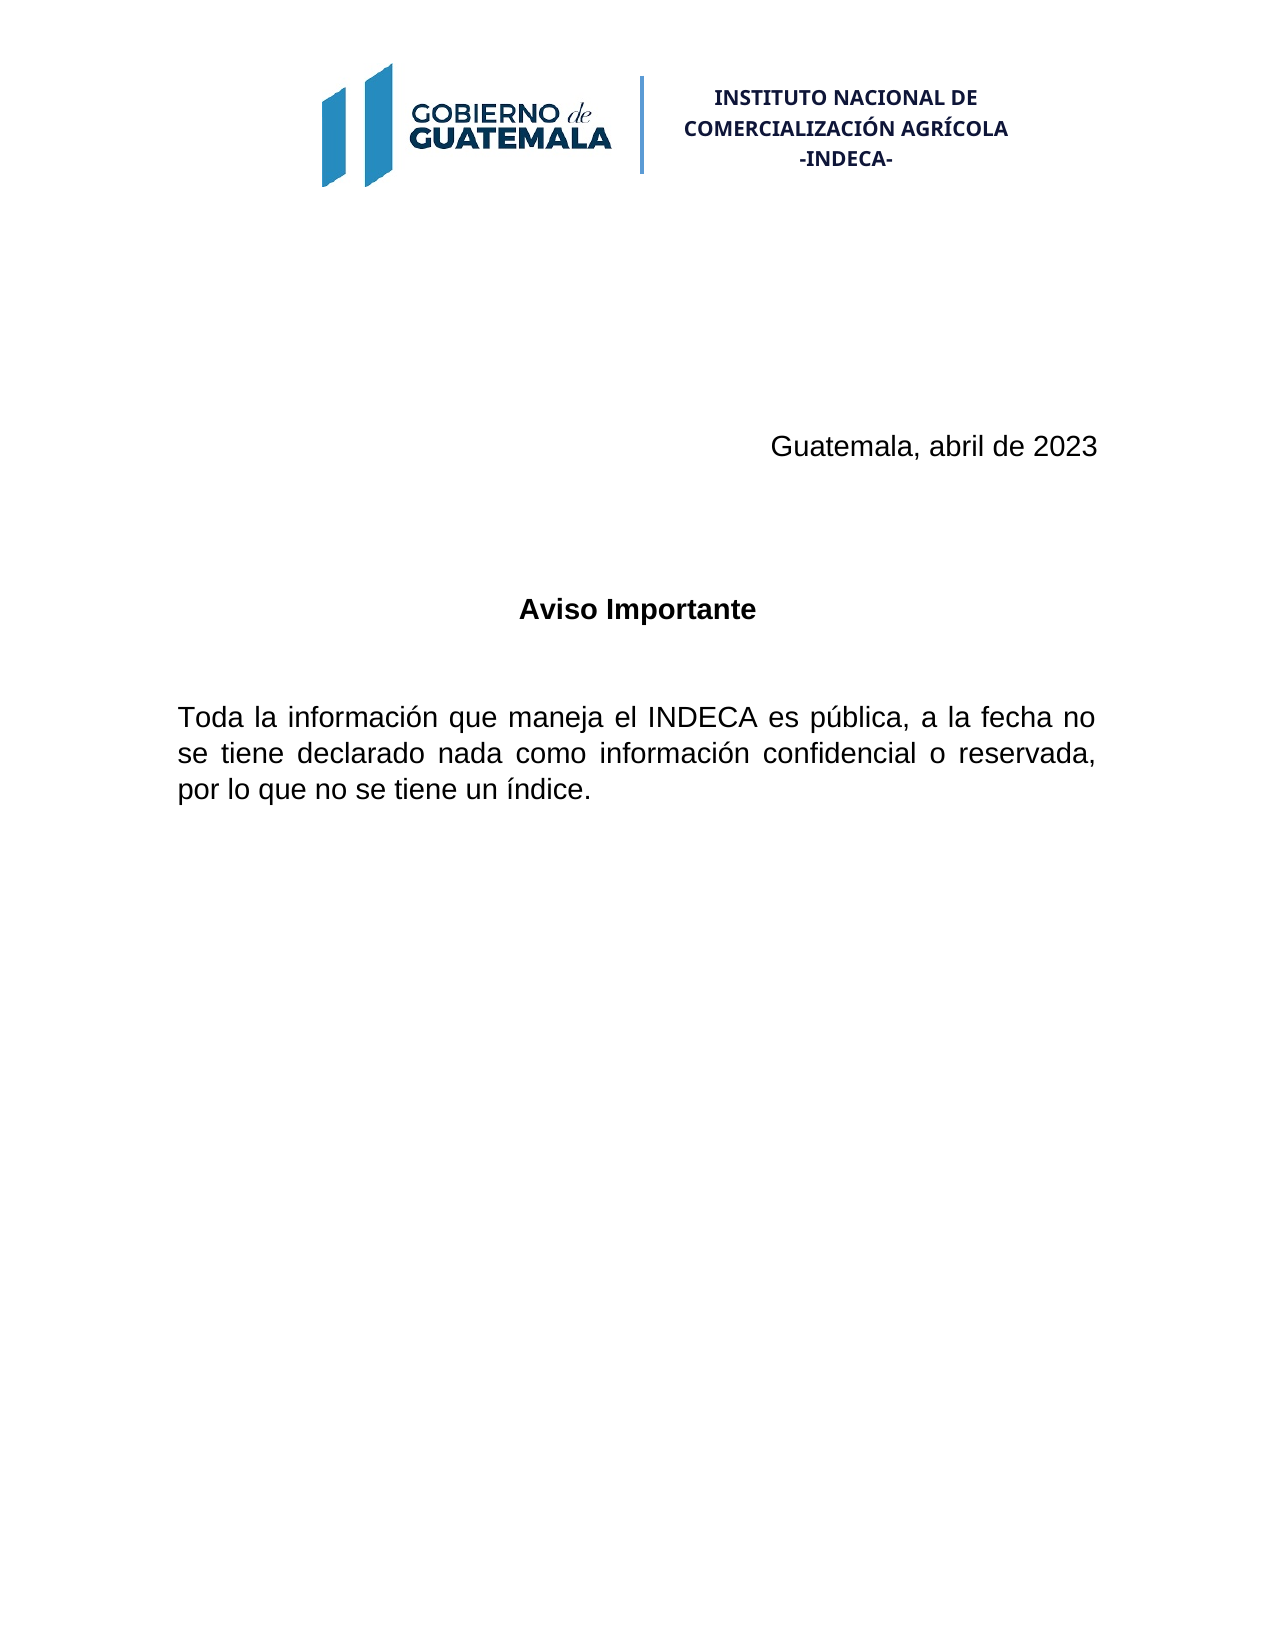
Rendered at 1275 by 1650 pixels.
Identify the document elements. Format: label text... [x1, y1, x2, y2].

text Aviso Importante [177, 592, 1098, 625]
text Toda la información que maneja el INDECA es pública, a la fecha no se tiene declarado nada como información confidencial o reservada, por lo que no se tiene un índice. [177, 700, 1098, 806]
picture [322, 63, 617, 187]
text Guatemala, abril de 2023 [177, 429, 1098, 462]
